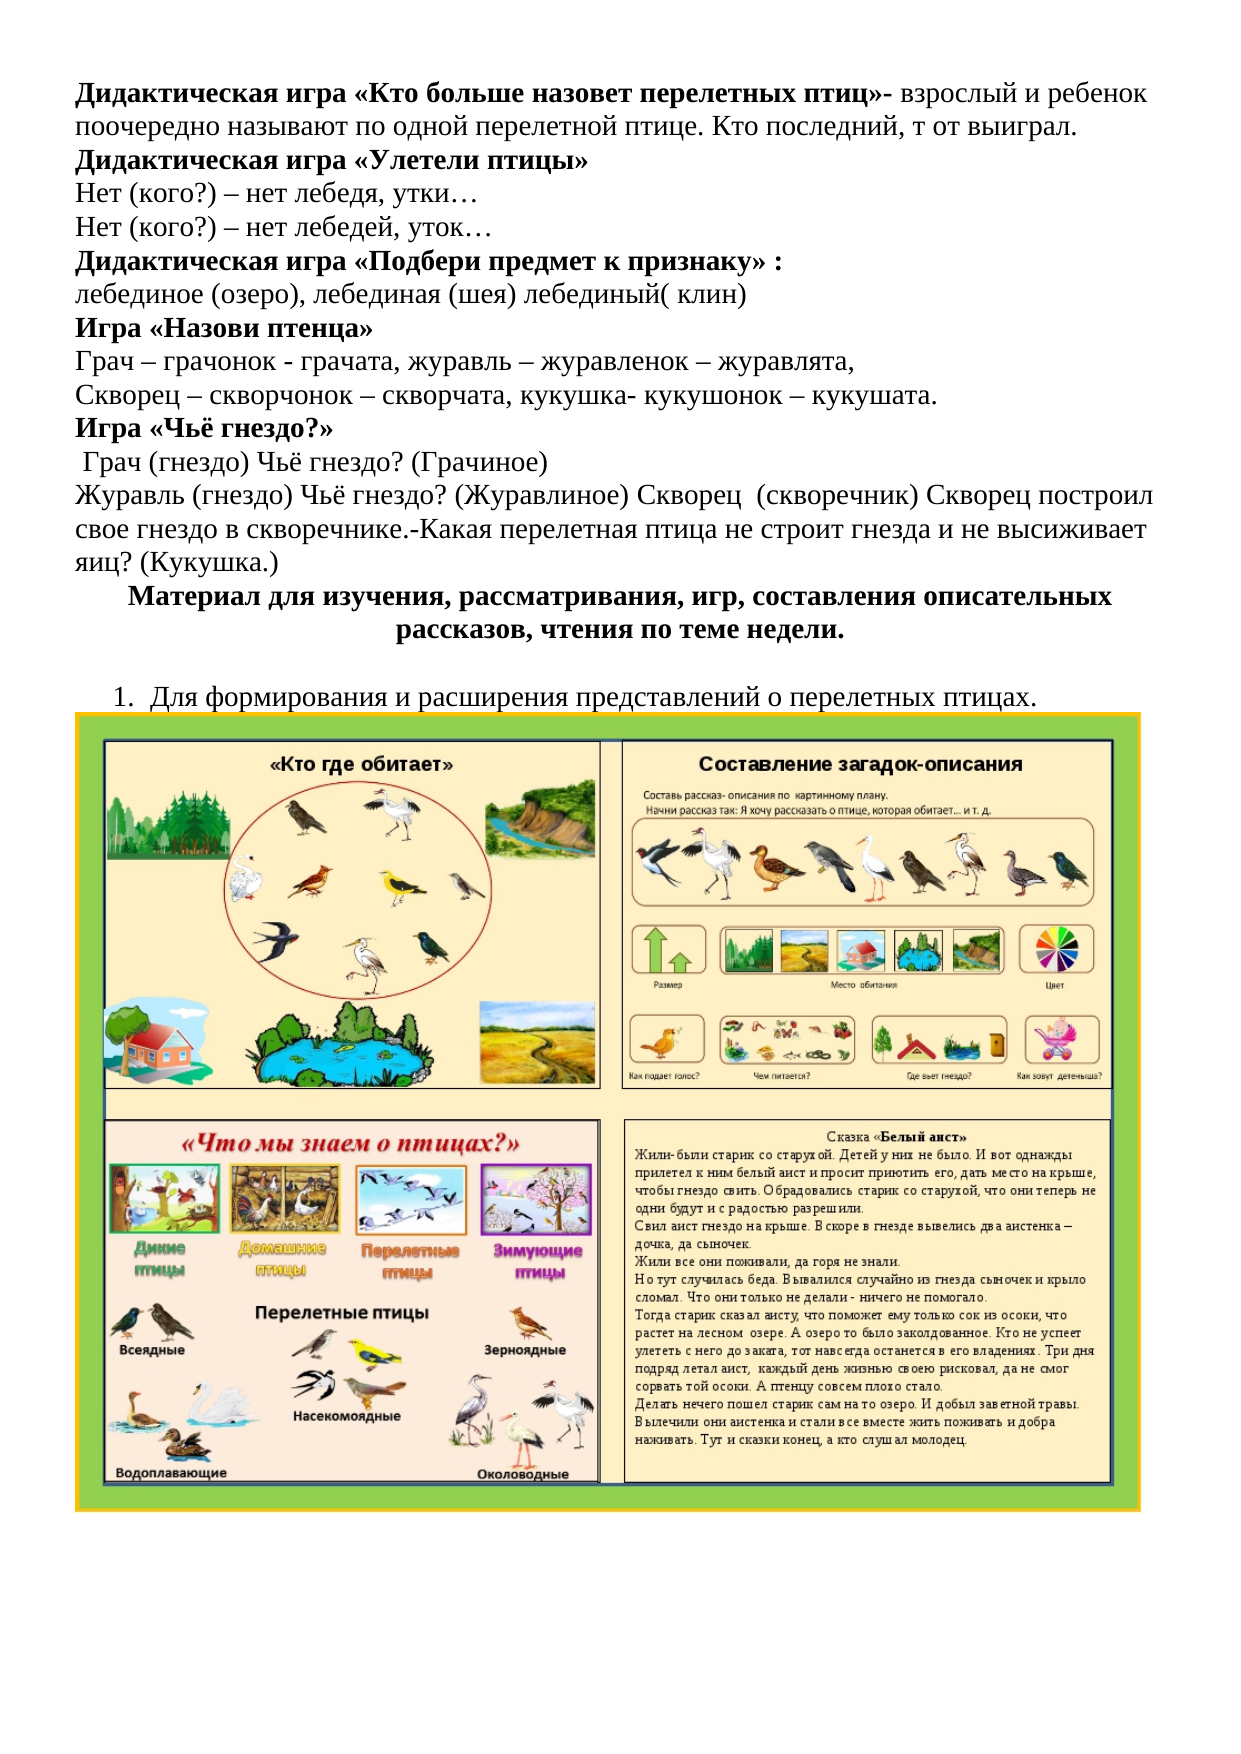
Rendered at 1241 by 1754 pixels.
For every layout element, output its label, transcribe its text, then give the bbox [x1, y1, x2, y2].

text Дидактическая игра «Кто больше назовет перелетных птиц»- взрослый и ребенок поочередно называют по одной перелетной птице. Кто последний, т от выиграл. [75, 75, 1165, 142]
text Игра «Чьё гнездо?» [75, 410, 1165, 444]
text Журавль (гнездо) Чьё гнездо? (Журавлиное) Скворец (скворечник) Скворец построил свое гнездо в скворечнике.-Какая перелетная птица не строит гнезда и не высиживает яиц? (Кукушка.) [75, 477, 1165, 578]
text Дидактическая игра «Подбери предмет к признаку» : [75, 243, 1165, 276]
text Нет (кого?) – нет лебедя, утки… [75, 176, 1165, 209]
text лебединое (озеро), лебединая (шея) лебединый( клин) [75, 276, 1165, 310]
text Дидактическая игра «Улетели птицы» [75, 142, 1165, 176]
text Нет (кого?) – нет лебедей, уток… [75, 209, 1165, 243]
picture [75, 712, 1142, 1513]
text Грач – грачонок - грачата, журавль – журавленок – журавлята, [75, 343, 1165, 377]
text Материал для изучения, рассматривания, игр, составления описательных рассказов, чтения по теме недели. [75, 578, 1165, 645]
text Игра «Назови птенца» [75, 310, 1165, 343]
text Скворец – скворчонок – скворчата, кукушка- кукушонок – кукушата. [75, 377, 1165, 410]
text Грач (гнездо) Чьё гнездо? (Грачиное) [75, 444, 1165, 477]
list Для формирования и расширения представлений о перелетных птицах. [112, 679, 1165, 712]
